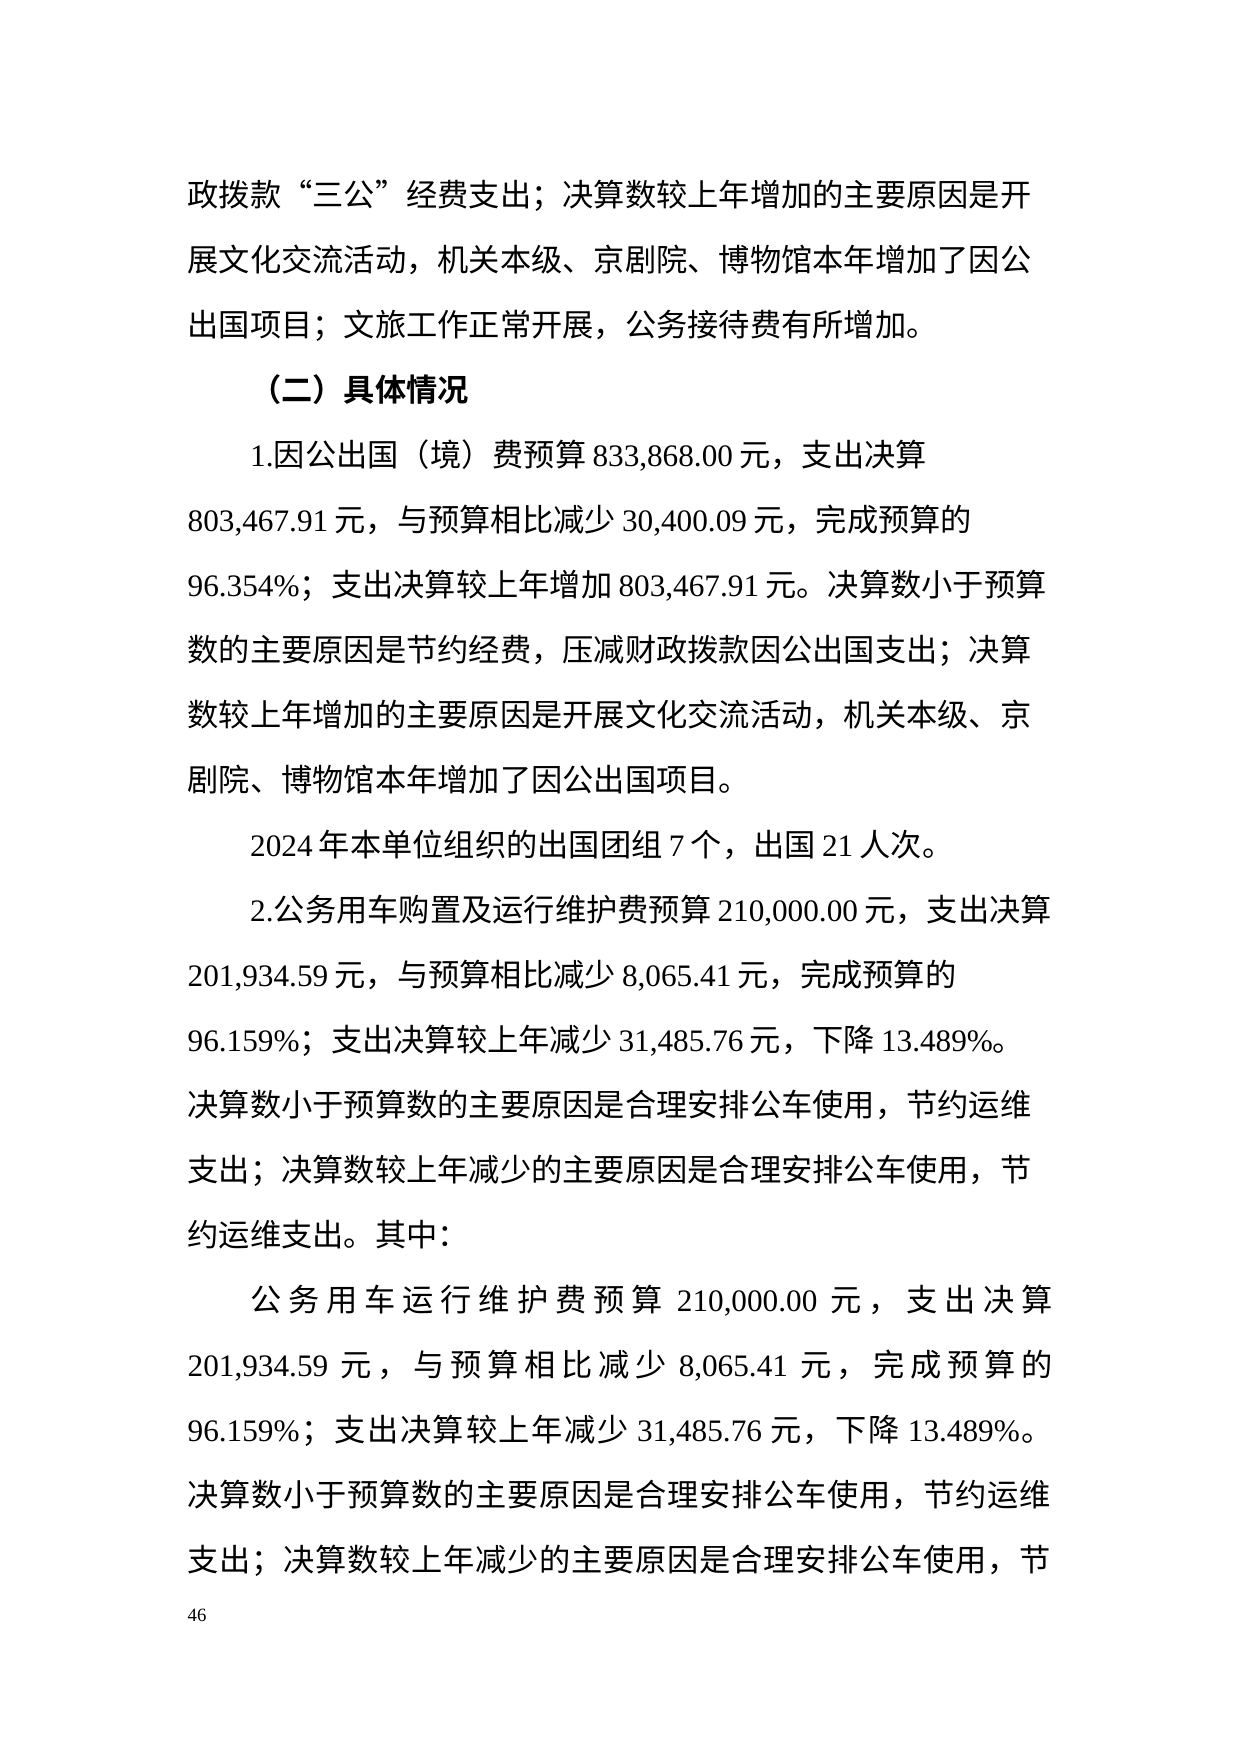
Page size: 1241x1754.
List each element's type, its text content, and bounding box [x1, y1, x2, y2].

text 1.因公出国（境）费预算833,868.00元，支出决算803,467.91元，与预算相比减少30,400.09元，完成预算的96.354%；支出决算较上年增加803,467.91元。决算数小于预算数的主要原因是节约经费，压减财政拨款因公出国支出；决算数较上年增加的主要原因是开展文化交流活动，机关本级、京剧院、博物馆本年增加了因公出国项目。 [187, 420, 1053, 810]
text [187, 160, 1053, 355]
text （二）具体情况 [187, 355, 1053, 420]
text 2024年本单位组织的出国团组7个，出国21人次。 [187, 810, 1053, 875]
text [187, 1265, 1053, 1590]
text 2.公务用车购置及运行维护费预算210,000.00元，支出决算201,934.59元，与预算相比减少8,065.41元，完成预算的96.159%；支出决算较上年减少31,485.76元，下降13.489%。决算数小于预算数的主要原因是合理安排公车使用，节约运维支出；决算数较上年减少的主要原因是合理安排公车使用，节约运维支出。其中： [187, 875, 1053, 1265]
